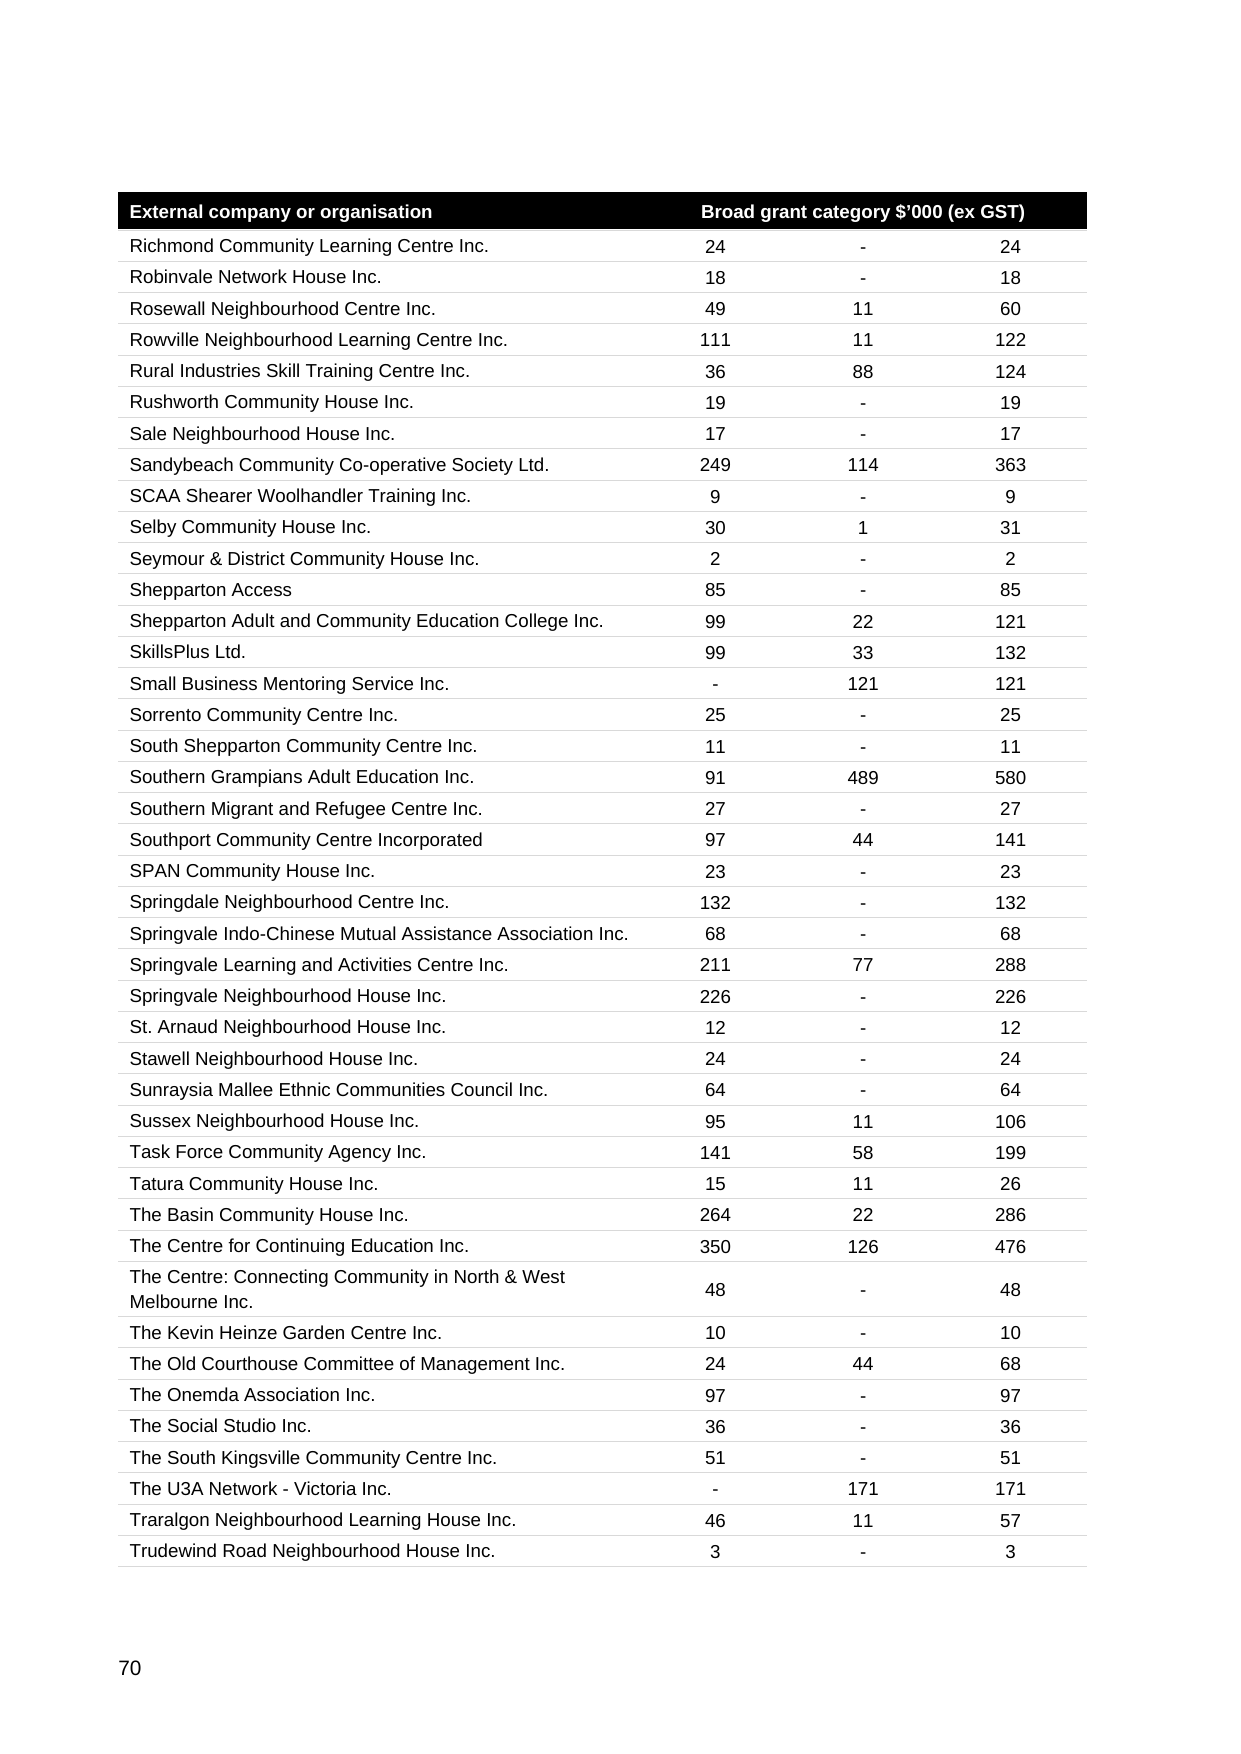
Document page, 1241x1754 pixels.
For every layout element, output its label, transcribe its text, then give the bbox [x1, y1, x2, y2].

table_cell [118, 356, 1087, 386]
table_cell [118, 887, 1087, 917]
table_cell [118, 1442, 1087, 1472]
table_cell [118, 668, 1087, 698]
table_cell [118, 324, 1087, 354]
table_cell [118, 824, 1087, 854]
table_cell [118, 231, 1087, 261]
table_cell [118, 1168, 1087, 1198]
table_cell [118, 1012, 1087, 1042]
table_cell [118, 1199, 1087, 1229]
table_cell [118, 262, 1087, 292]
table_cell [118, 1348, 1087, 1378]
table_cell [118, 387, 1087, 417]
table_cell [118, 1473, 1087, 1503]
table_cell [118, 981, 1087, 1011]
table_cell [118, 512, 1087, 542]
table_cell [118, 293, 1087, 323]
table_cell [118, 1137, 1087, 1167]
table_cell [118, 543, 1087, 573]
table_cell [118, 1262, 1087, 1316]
table_header Broad grant category $’000 (ex GST) [644, 192, 1087, 229]
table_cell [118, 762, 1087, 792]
table_header External company or organisation [118, 192, 644, 229]
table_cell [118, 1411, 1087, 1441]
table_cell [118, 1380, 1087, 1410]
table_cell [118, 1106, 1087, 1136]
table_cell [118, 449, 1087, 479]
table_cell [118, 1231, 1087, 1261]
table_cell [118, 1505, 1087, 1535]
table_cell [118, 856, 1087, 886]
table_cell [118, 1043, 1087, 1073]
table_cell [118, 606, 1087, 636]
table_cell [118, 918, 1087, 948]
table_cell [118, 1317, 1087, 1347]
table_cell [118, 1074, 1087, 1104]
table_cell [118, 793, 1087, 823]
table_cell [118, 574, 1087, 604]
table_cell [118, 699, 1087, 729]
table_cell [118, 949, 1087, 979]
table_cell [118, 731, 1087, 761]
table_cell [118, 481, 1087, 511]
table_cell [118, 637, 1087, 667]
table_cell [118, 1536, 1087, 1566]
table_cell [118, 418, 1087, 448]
